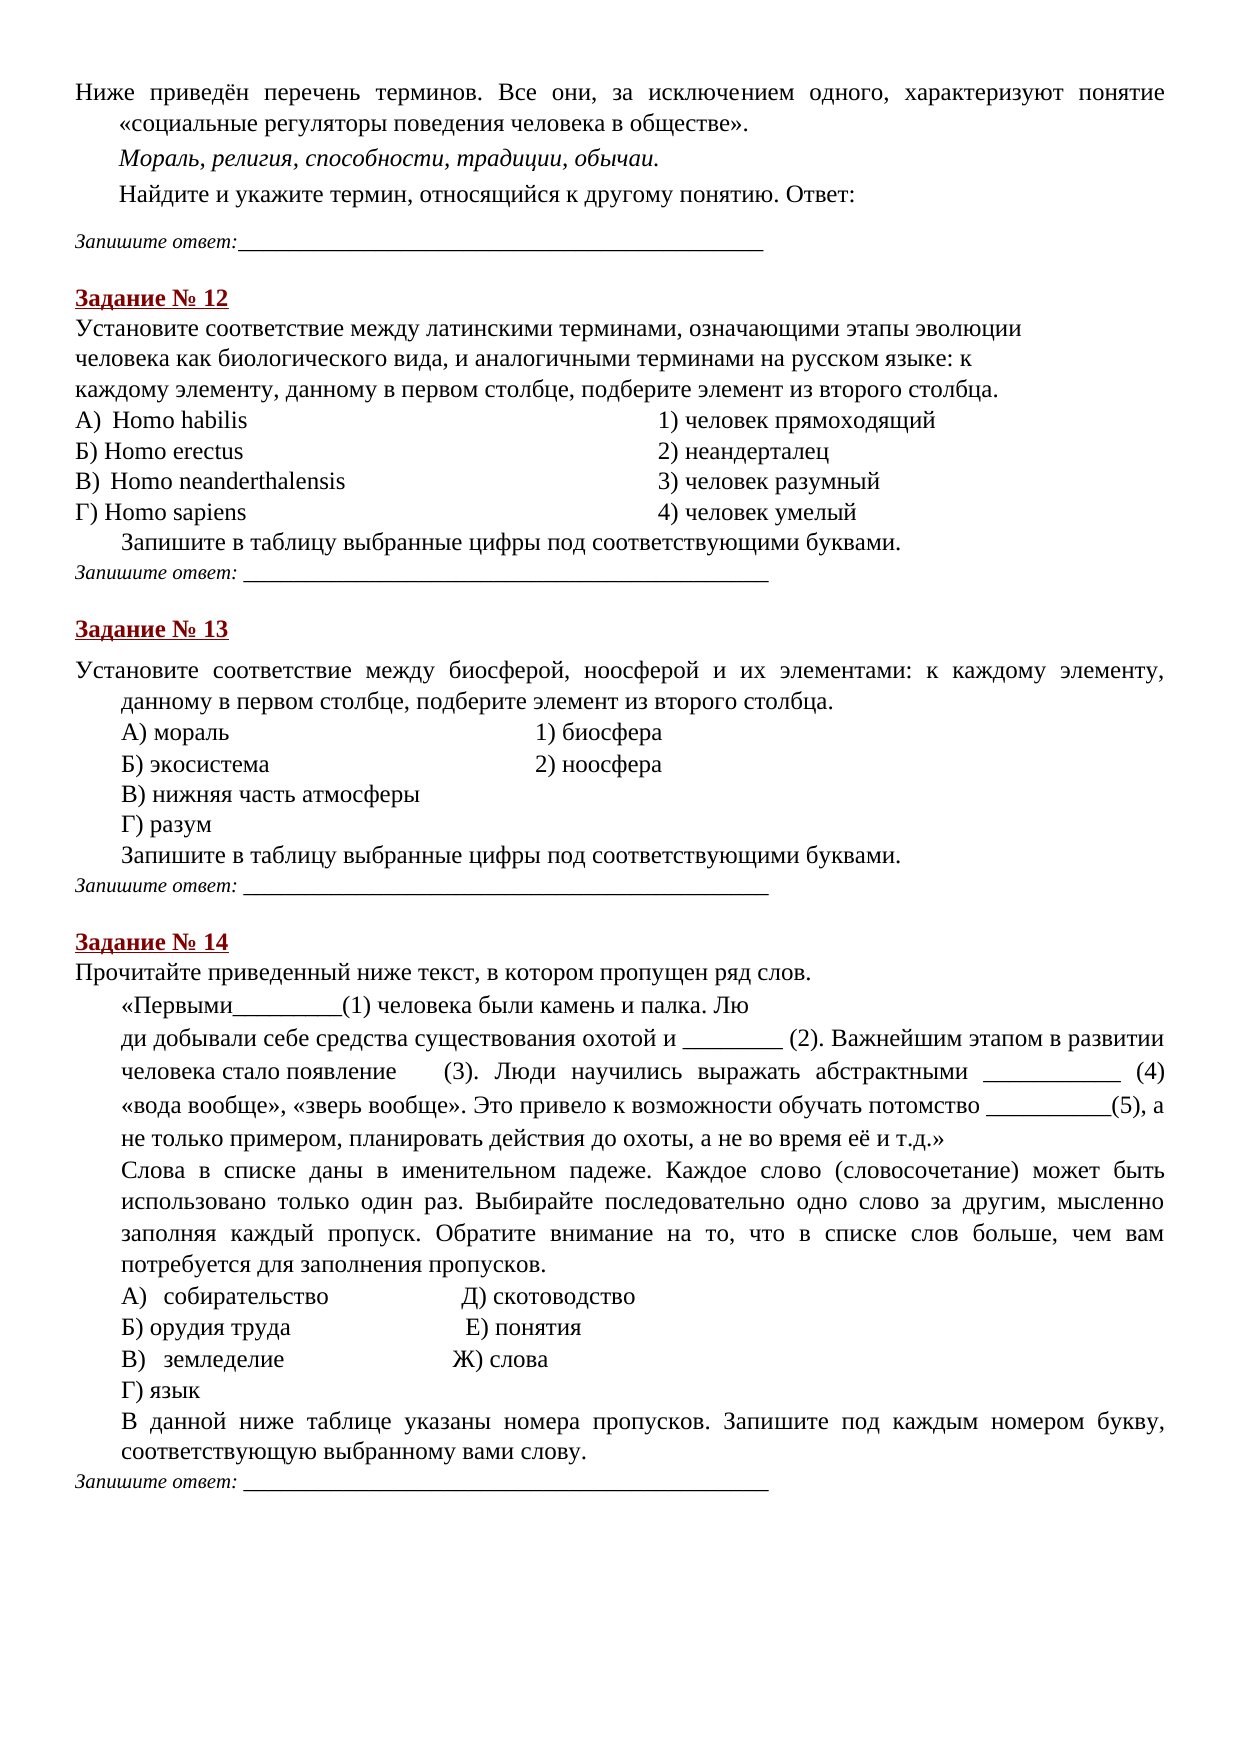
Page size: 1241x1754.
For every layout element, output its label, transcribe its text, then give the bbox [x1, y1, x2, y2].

text Запишите в таблицу выбранные цифры под соответствующими буквами. [121, 527, 1165, 556]
text Б) экосистема 2) ноосфера [121, 747, 1165, 778]
text Установите соответствие между биосферой, ноосферой и их элементами: к каждому элементу, данному в первом столбце, подберите элемент из второго столбца. [75, 654, 1165, 716]
text 3) человек разумный [658, 465, 1165, 496]
text Задание № 13 [75, 614, 1165, 642]
text Мораль, религия, способности, традиции, обычаи. [119, 138, 1165, 173]
text B) земледелие Ж) слова [121, 1342, 1165, 1373]
text Запишите ответ: __________________________________________ [75, 869, 1165, 898]
text B) нижняя часть атмосферы [121, 778, 803, 809]
text Слова в списке даны в именительном падеже. Каждое слово (словосочетание) может быть использовано только один раз. Выбирайте последовательно одно слово за другим, мысленно заполняя каждый пропуск. Обратите внимание на то, что в списке слов больше, чем вам потребуется для заполнения пропусков. [121, 1153, 1165, 1279]
text Г) разум [121, 809, 803, 839]
text Задание № 12 [75, 283, 1165, 312]
text Найдите и укажите термин, относящийся к другому понятию. Ответ: [119, 173, 1165, 209]
text A) мораль 1) биосфера [121, 716, 1165, 747]
text Б) орудия труда Е) понятия [121, 1310, 1165, 1342]
text A) собирательство Д) скотоводство [121, 1279, 1165, 1310]
text Запишите ответ: __________________________________________ [75, 1466, 1165, 1494]
text Запишите в таблицу выбранные цифры под соответствующими буквами. [121, 839, 1165, 869]
text «Первыми (1) человека были камень и палка. Лю [121, 986, 1165, 1020]
text 2) неандерталец [658, 434, 1165, 465]
text ди добывали себе средства существования охотой и ________ (2). Важнейшим этапом в развитии человека стало появление (3). Люди научились выражать абстрактными ___________ (4) «вода вообще», «зверь вообще». Это привело к возможности обучать потомство __________(5), а не только примером, планировать действия до охоты, а не во время её и т.д.» [121, 1020, 1165, 1153]
text Запишите ответ: __________________________________________ [75, 556, 1165, 585]
text Установите соответствие между латинскими терминами, означающими этапы эволюции человека как биологического вида, и аналогичными терминами на русском языке: к каждому элементу, данному в первом столбце, подберите элемент из второго столбца. [75, 312, 1053, 404]
text Запишите ответ:__________________________________________ [75, 225, 1165, 254]
text Б) Homo erectus [75, 434, 470, 465]
text 1) человек прямоходящий [658, 404, 1165, 434]
text 4) человек умелый [658, 496, 1165, 527]
text B) Homo neanderthalensis [75, 465, 583, 496]
text Г) Homo sapiens [75, 496, 583, 527]
text Прочитайте приведенный ниже текст, в котором пропущен ряд слов. [75, 955, 1165, 986]
text A) Homo habilis [75, 404, 470, 434]
text В данной ниже таблице указаны номера пропусков. Запишите под каждым номером букву, соответствующую выбранному вами слову. [121, 1405, 1165, 1466]
text Г) язык [121, 1373, 1165, 1405]
text Ниже приведён перечень терминов. Все они, за исключением одного, характеризуют понятие «социальные регуляторы поведения человека в обществе». [75, 75, 1165, 138]
text Задание № 14 [75, 927, 1165, 955]
